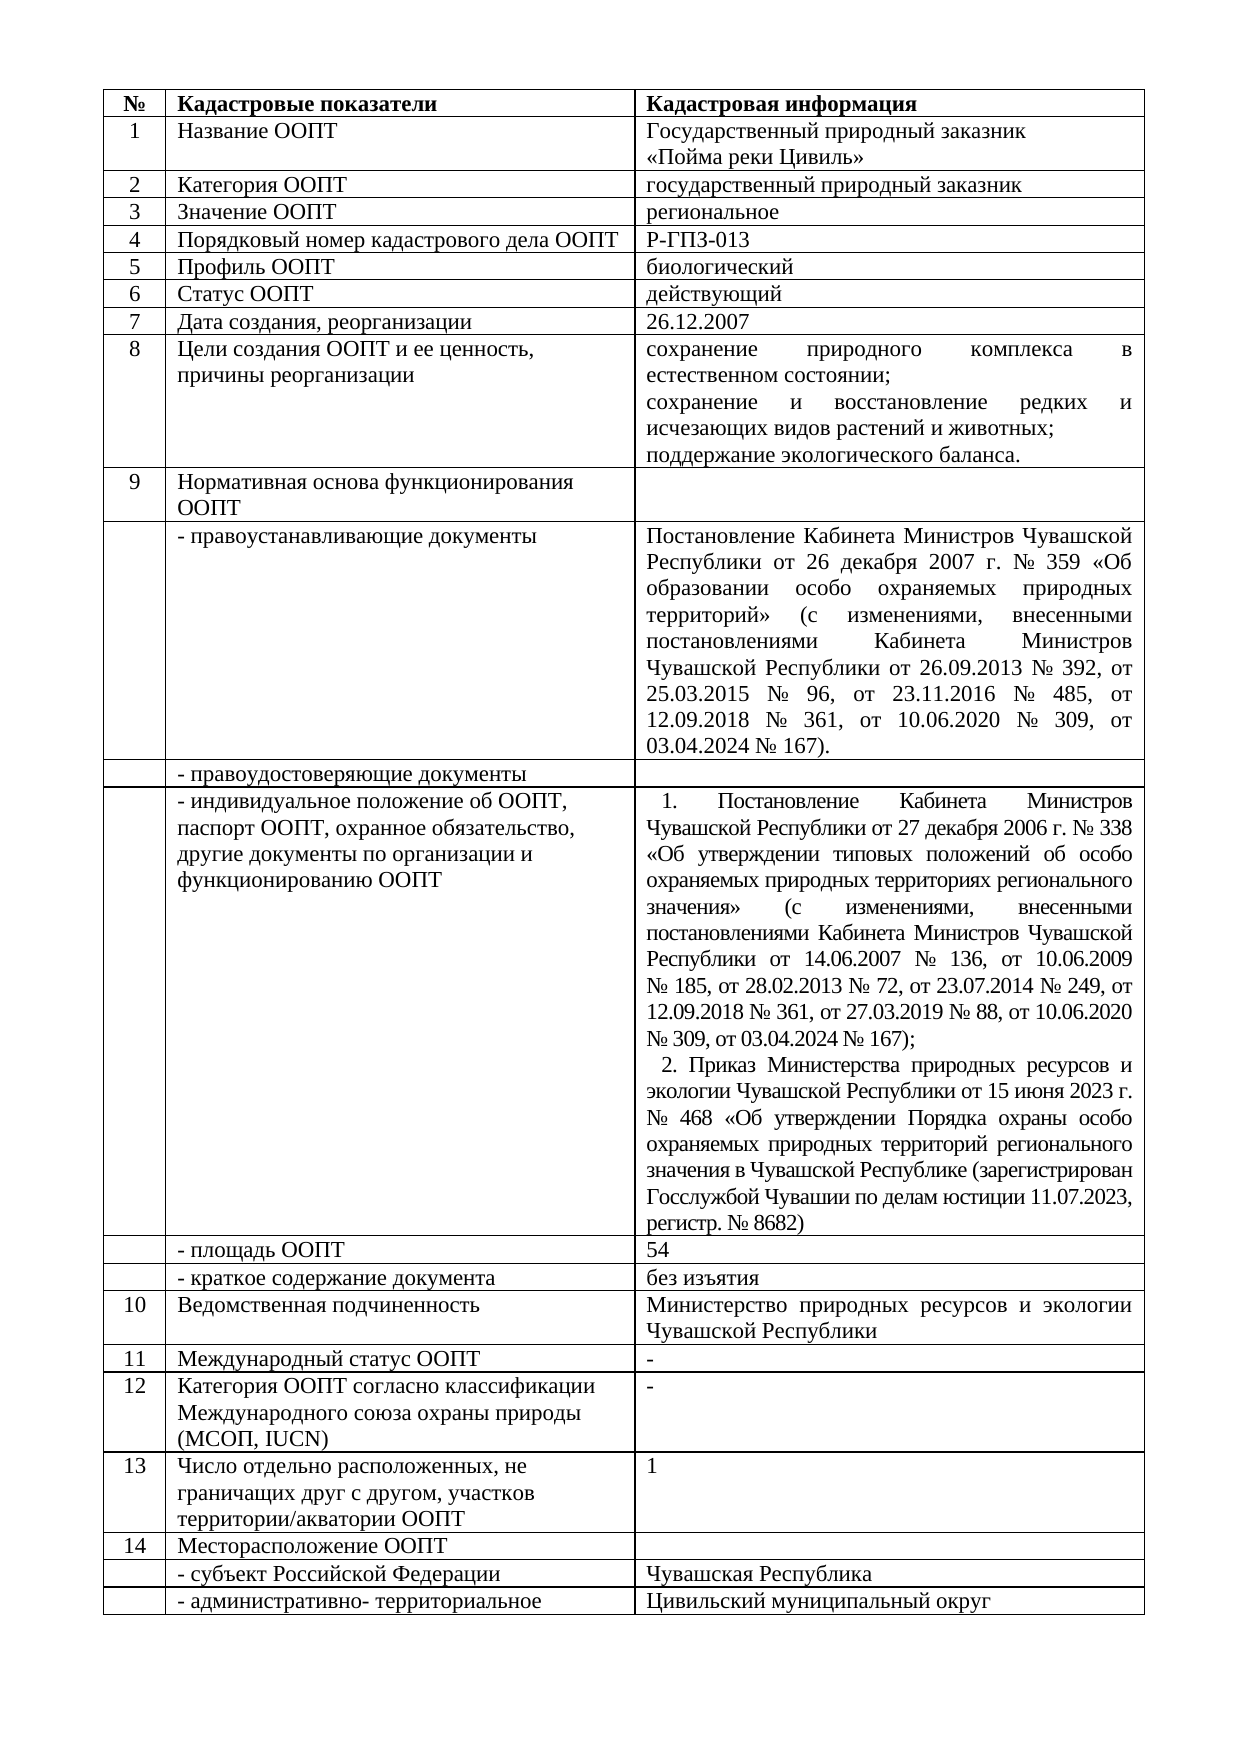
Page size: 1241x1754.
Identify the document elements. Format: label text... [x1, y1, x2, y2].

table_cell [636, 1533, 1144, 1559]
table_cell 6 [104, 280, 165, 307]
table_cell 2 [104, 171, 165, 197]
table_cell 9 [104, 468, 165, 521]
table_header № [104, 90, 165, 116]
table_cell Цели создания ООПТ и ее ценность, причины реорганизации [166, 335, 634, 467]
table_cell биологический [636, 253, 1144, 279]
table_cell 4 [104, 226, 165, 252]
table_cell [104, 788, 165, 1235]
table_cell [104, 1236, 165, 1263]
table_cell [636, 468, 1144, 521]
table_cell - индивидуальное положение об ООПТ, паспорт ООПТ, охранное обязательство, другие документы по организации и функционированию ООПТ [166, 788, 634, 1235]
table_cell [104, 1588, 165, 1614]
table_cell государственный природный заказник [636, 171, 1144, 197]
table_cell [104, 522, 165, 759]
table_cell Значение ООПТ [166, 198, 634, 224]
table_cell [166, 1588, 634, 1614]
table_cell Число отдельно расположенных, не граничащих друг с другом, участков территории/акватории ООПТ [166, 1453, 634, 1532]
table_header Кадастровая информация [636, 90, 1144, 116]
table_cell Порядковый номер кадастрового дела ООПТ [166, 226, 634, 252]
table_cell Профиль ООПТ [166, 253, 634, 279]
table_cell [636, 1588, 1144, 1614]
table_cell - площадь ООПТ [166, 1236, 634, 1263]
table_cell 13 [104, 1453, 165, 1532]
table_cell Название ООПТ [166, 117, 634, 170]
table_cell Статус ООПТ [166, 280, 634, 307]
table_cell региональное [636, 198, 1144, 224]
table_cell действующий [636, 280, 1144, 307]
table_cell 1 [104, 117, 165, 170]
table_cell - субъект Российской Федерации [166, 1560, 634, 1586]
table_cell без изъятия [636, 1264, 1144, 1290]
table_cell - правоустанавливающие документы [166, 522, 634, 759]
table_cell Постановление Кабинета Министров Чувашской Республики от 26 декабря 2007 г. № 359 «Об образовании особо охраняемых природных территорий» (с изменениями, внесенными постановлениями Кабинета Министров Чувашской Республики от 26.09.2013 № 392, от 25.03.2015 № 96, от 23.11.2016 № 485, от 12.09.2018 № 361, от 10.06.2020 № 309, от 03.04.2024 № 167). [636, 522, 1144, 759]
table_cell [636, 760, 1144, 786]
table_cell [104, 1560, 165, 1586]
table_cell Нормативная основа функционирования ООПТ [166, 468, 634, 521]
table_header Кадастровые показатели [166, 90, 634, 116]
table_cell 1. Постановление Кабинета Министров Чувашской Республики от 27 декабря 2006 г. № 338 «Об утверждении типовых положений об особо охраняемых природных территориях регионального значения» (с изменениями, внесенными постановлениями Кабинета Министров Чувашской Республики от 14.06.2007 № 136, от 10.06.2009 № 185, от 28.02.2013 № 72, от 23.07.2014 № 249, от 12.09.2018 № 361, от 27.03.2019 № 88, от 10.06.2020 № 309, от 03.04.2024 № 167); 2. Приказ Министерства природных ресурсов и экологии Чувашской Республики от 15 июня 2023 г. № 468 «Об утверждении Порядка охраны особо охраняемых природных территорий регионального значения в Чувашской Республике (зарегистрирован Госслужбой Чувашии по делам юстиции 11.07.2023, регистр. № 8682) [636, 788, 1144, 1235]
table_cell 7 [104, 308, 165, 334]
table_cell - правоудостоверяющие документы [166, 760, 634, 786]
table_cell Ведомственная подчиненность [166, 1291, 634, 1344]
table_cell 14 [104, 1533, 165, 1559]
table_cell Государственный природный заказник «Пойма реки Цивиль» [636, 117, 1144, 170]
table_cell Чувашская Республика [636, 1560, 1144, 1586]
table_cell Министерство природных ресурсов и экологии Чувашской Республики [636, 1291, 1144, 1344]
table_cell - краткое содержание документа [166, 1264, 634, 1290]
table_cell [104, 1264, 165, 1290]
table_cell Категория ООПТ [166, 171, 634, 197]
table_cell 11 [104, 1345, 165, 1371]
table_cell 54 [636, 1236, 1144, 1263]
table_cell Категория ООПТ согласно классификации Международного союза охраны природы (МСОП, IUCN) [166, 1373, 634, 1451]
table_cell Месторасположение ООПТ [166, 1533, 634, 1559]
table_cell Международный статус ООПТ [166, 1345, 634, 1371]
table_cell сохранение природного комплекса в естественном состоянии; сохранение и восстановление редких и исчезающих видов растений и животных; поддержание экологического баланса. [636, 335, 1144, 467]
table_cell 26.12.2007 [636, 308, 1144, 334]
table_cell Дата создания, реорганизации [166, 308, 634, 334]
table_cell 1 [636, 1453, 1144, 1532]
table_cell 8 [104, 335, 165, 467]
table_cell 5 [104, 253, 165, 279]
table_cell Р-ГПЗ-013 [636, 226, 1144, 252]
table_cell - [636, 1345, 1144, 1371]
table_cell 3 [104, 198, 165, 224]
table_cell - [636, 1373, 1144, 1451]
table_cell 12 [104, 1373, 165, 1451]
table_cell [104, 760, 165, 786]
table_cell 10 [104, 1291, 165, 1344]
